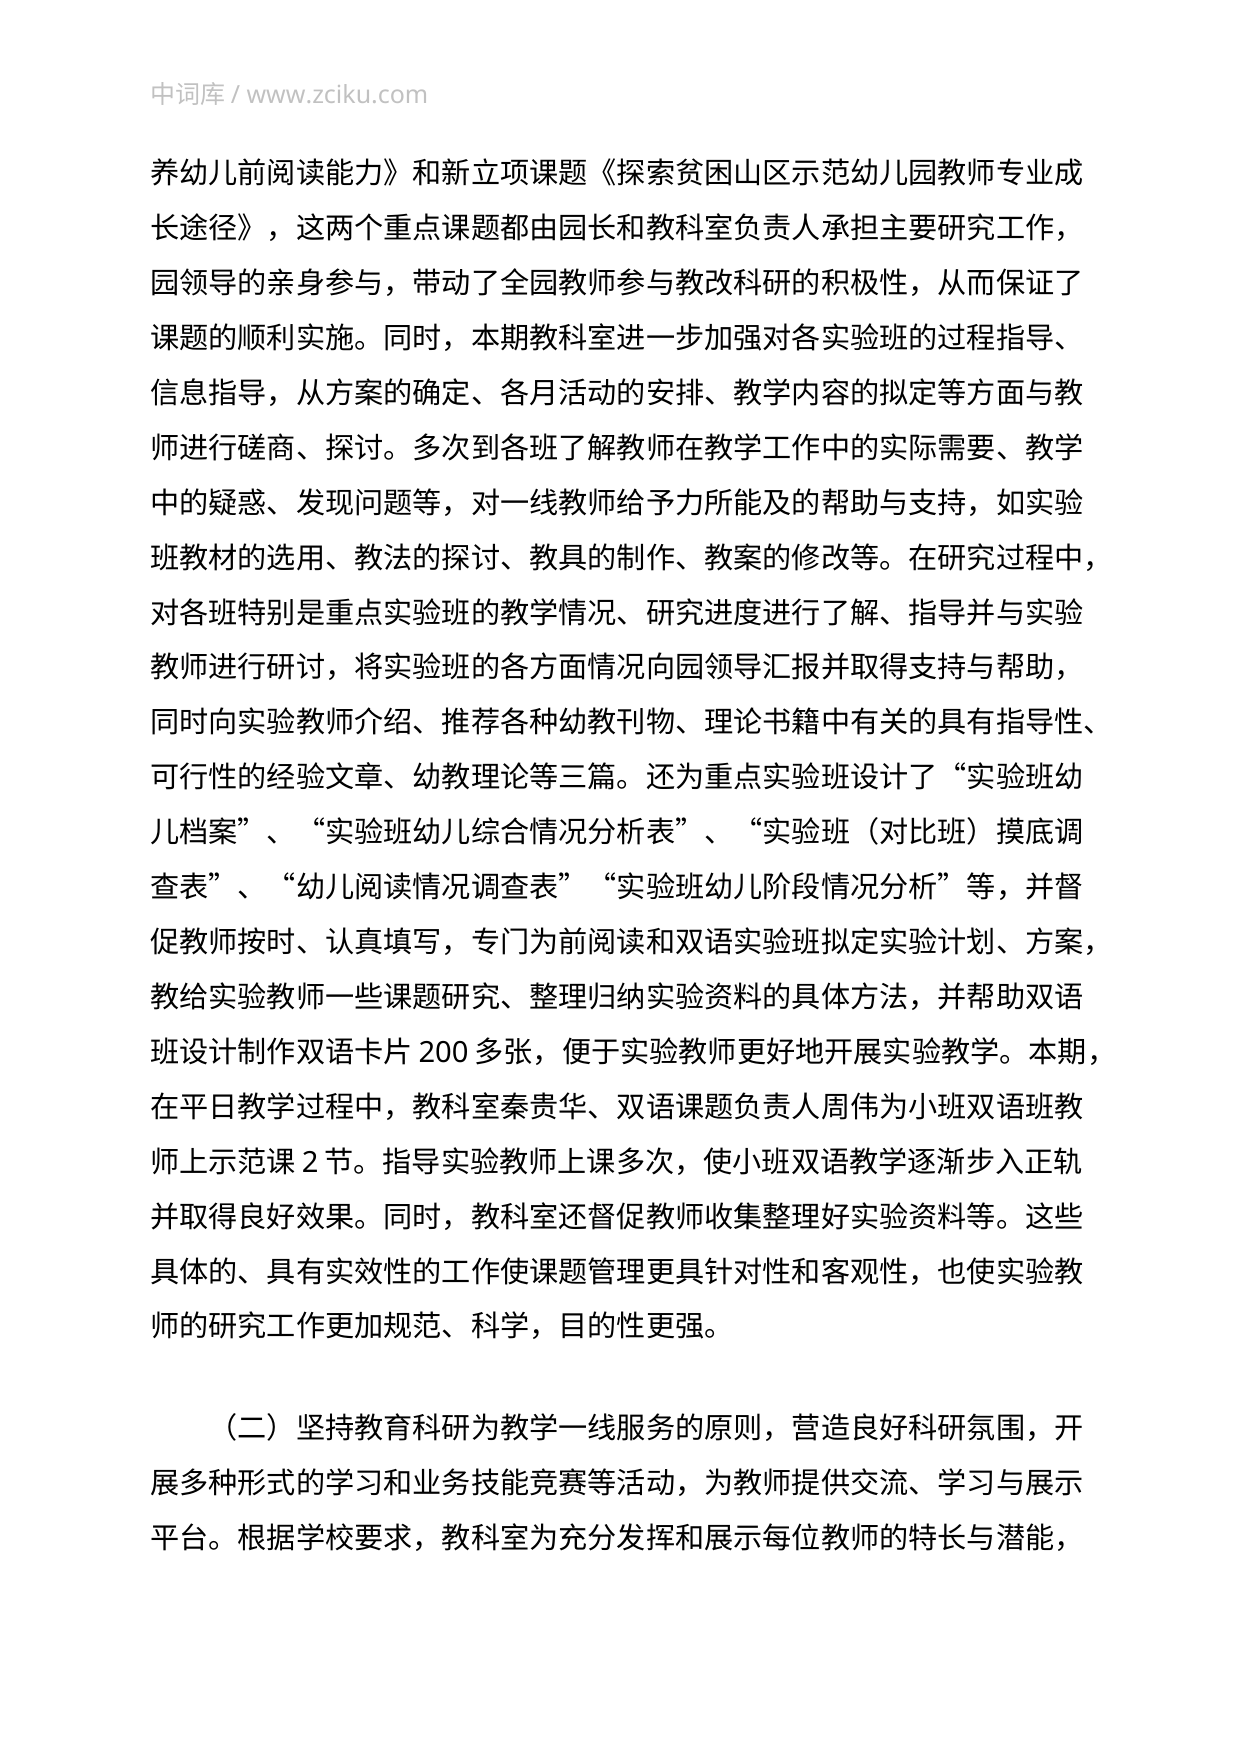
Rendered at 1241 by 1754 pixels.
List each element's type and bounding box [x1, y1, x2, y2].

text [150, 150, 1090, 1345]
text [150, 1405, 1090, 1557]
